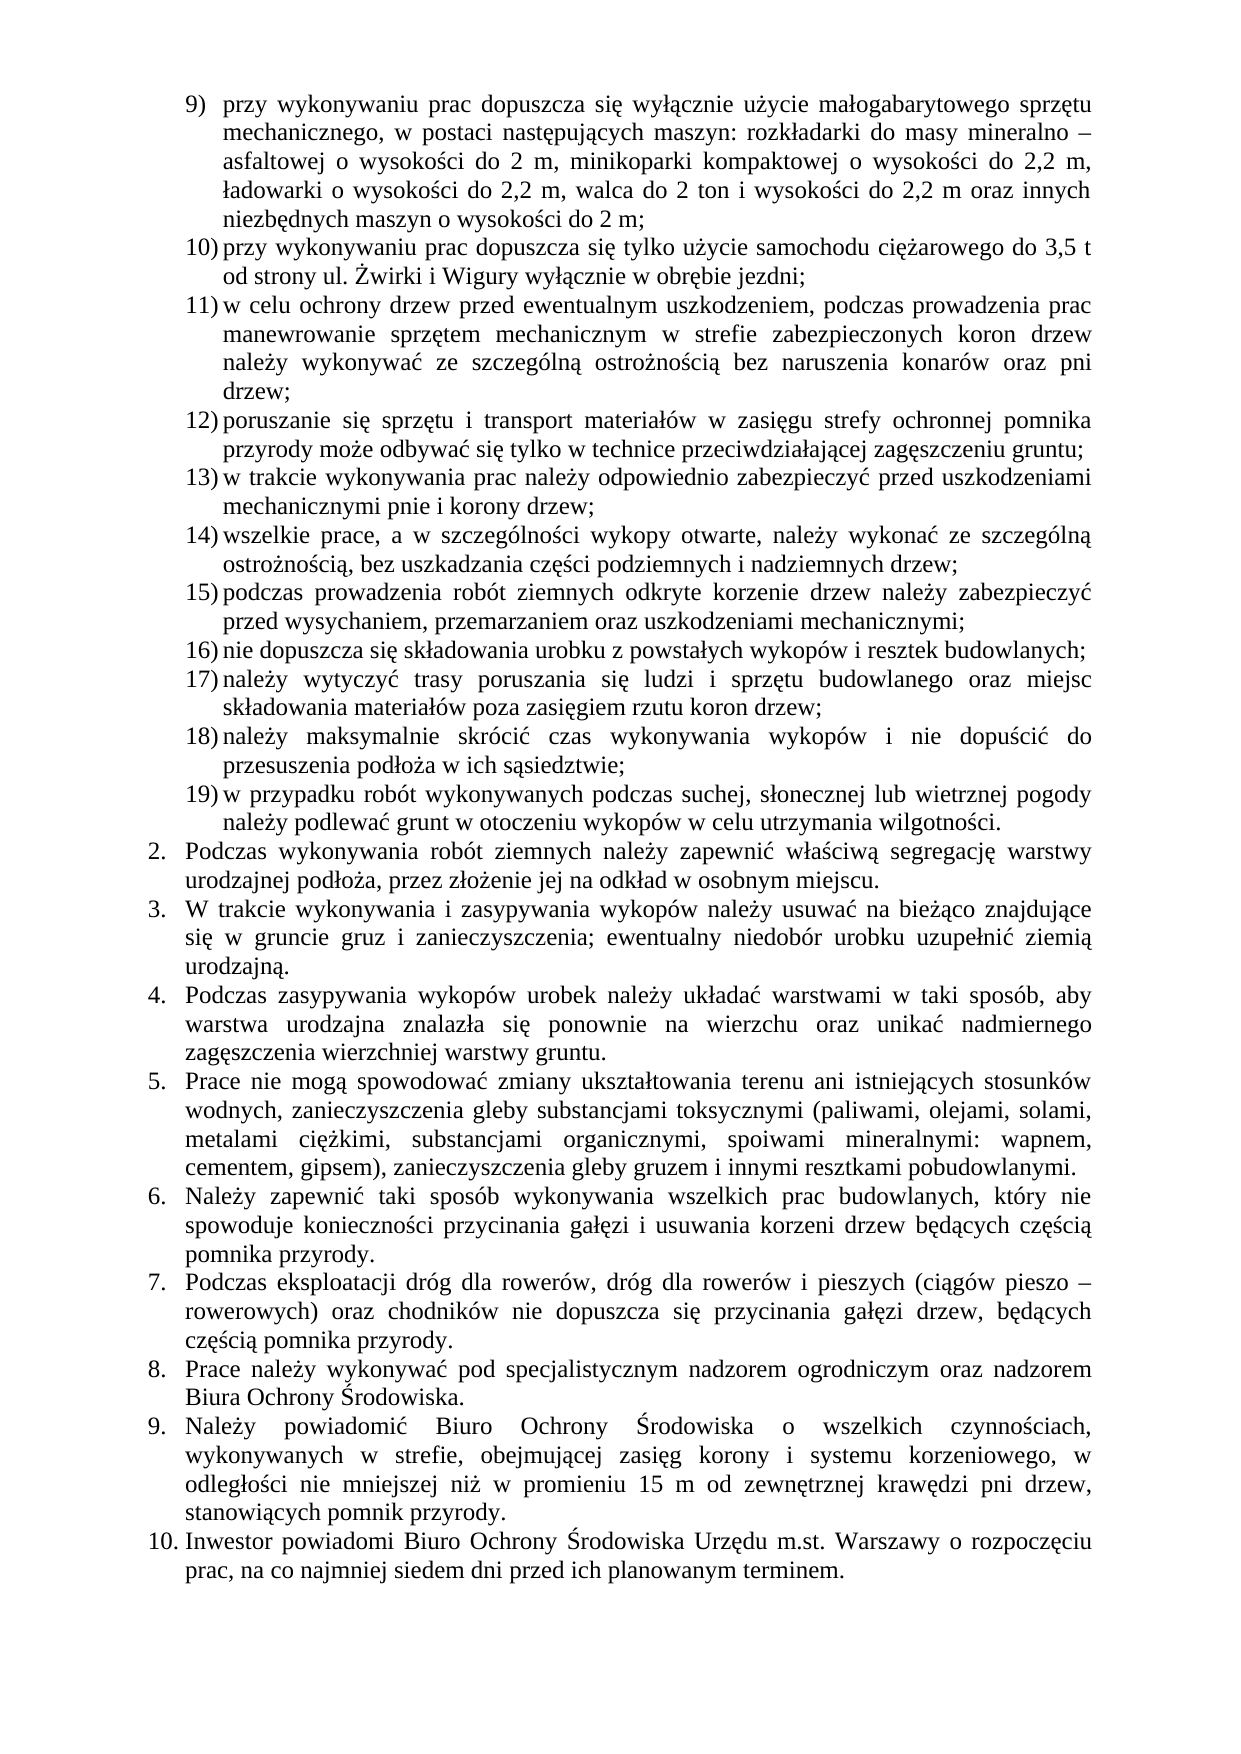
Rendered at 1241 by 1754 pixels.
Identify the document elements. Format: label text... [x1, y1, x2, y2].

list Podczas eksploatacji dróg dla rowerów, dróg dla rowerów i pieszych (ciągów pieszo – rowerowych) oraz chodników nie dopuszcza się przycinania gałęzi drzew, będących częścią pomnika przyrody. [148, 1267, 1092, 1354]
list w celu ochrony drzew przed ewentualnym uszkodzeniem, podczas prowadzenia prac manewrowanie sprzętem mechanicznym w strefie zabezpieczonych koron drzew należy wykonywać ze szczególną ostrożnością bez naruszenia konarów oraz pni drzew; [185, 290, 1092, 405]
list nie dopuszcza się składowania urobku z powstałych wykopów i resztek budowlanych; [185, 635, 1092, 664]
list Należy zapewnić taki sposób wykonywania wszelkich prac budowlanych, który nie spowoduje konieczności przycinania gałęzi i usuwania korzeni drzew będących częścią pomnika przyrody. [148, 1181, 1092, 1267]
list Należy powiadomić Biuro Ochrony Środowiska o wszelkich czynnościach, wykonywanych w strefie, obejmującej zasięg korony i systemu korzeniowego, w odległości nie mniejszej niż w promieniu od zewnętrznej krawędzi pni drzew, stanowiących pomnik przyrody. [148, 1411, 1092, 1526]
list Podczas wykonywania robót ziemnych należy zapewnić właściwą segregację warstwy urodzajnej podłoża, przez złożenie jej na odkład w osobnym miejscu. [148, 836, 1092, 894]
list poruszanie się sprzętu i transport materiałów w zasięgu strefy ochronnej pomnika przyrody może odbywać się tylko w technice przeciwdziałającej zagęszczeniu gruntu; [185, 405, 1092, 462]
list przy wykonywaniu prac dopuszcza się tylko użycie samochodu ciężarowego do 3,5 t od strony ul. Żwirki i Wigury wyłącznie w obrębie jezdni; [185, 232, 1092, 290]
list Podczas zasypywania wykopów urobek należy układać warstwami w taki sposób, aby warstwa urodzajna znalazła się ponownie na wierzchu oraz unikać nadmiernego zagęszczenia wierzchniej warstwy gruntu. [148, 980, 1092, 1066]
list Prace należy wykonywać pod specjalistycznym nadzorem ogrodniczym oraz nadzorem Biura Ochrony Środowiska. [148, 1354, 1092, 1411]
list W trakcie wykonywania i zasypywania wykopów należy usuwać na bieżąco znajdujące się w gruncie gruz i zanieczyszczenia; ewentualny niedobór urobku uzupełnić ziemią urodzajną. [148, 894, 1092, 980]
list Prace nie mogą spowodować zmiany ukształtowania terenu ani istniejących stosunków wodnych, zanieczyszczenia gleby substancjami toksycznymi (paliwami, olejami, solami, metalami ciężkimi, substancjami organicznymi, spoiwami mineralnymi: wapnem, cementem, gipsem), zanieczyszczenia gleby gruzem i innymi resztkami pobudowlanymi. [148, 1066, 1092, 1181]
list podczas prowadzenia robót ziemnych odkryte korzenie drzew należy zabezpieczyć przed wysychaniem, przemarzaniem oraz uszkodzeniami mechanicznymi; [185, 577, 1092, 635]
list należy wytyczyć trasy poruszania się ludzi i sprzętu budowlanego oraz miejsc składowania materiałów poza zasięgiem rzutu koron drzew; [185, 664, 1092, 721]
list Inwestor powiadomi Biuro Ochrony Środowiska Urzędu m.st. Warszawy o rozpoczęciu prac, na co najmniej siedem dni przed ich planowanym terminem. [148, 1526, 1092, 1584]
list w trakcie wykonywania prac należy odpowiednio zabezpieczyć przed uszkodzeniami mechanicznymi pnie i korony drzew; [185, 462, 1092, 520]
list w przypadku robót wykonywanych podczas suchej, słonecznej lub wietrznej pogody należy podlewać grunt w otoczeniu wykopów w celu utrzymania wilgotności. [185, 779, 1092, 836]
list wszelkie prace, a w szczególności wykopy otwarte, należy wykonać ze szczególną ostrożnością, bez uszkadzania części podziemnych i nadziemnych drzew; [185, 520, 1092, 577]
list przy wykonywaniu prac dopuszcza się wyłącznie użycie małogabarytowego sprzętu mechanicznego, w postaci następujących maszyn: rozkładarki do masy mineralno – asfaltowej o wysokości do , minikoparki kompaktowej o wysokości do , ładowarki o wysokości do , walca do 2 ton i wysokości do oraz innych niezbędnych maszyn o wysokości do ; [185, 89, 1092, 232]
list należy maksymalnie skrócić czas wykonywania wykopów i nie dopuścić do przesuszenia podłoża w ich sąsiedztwie; [185, 721, 1092, 779]
